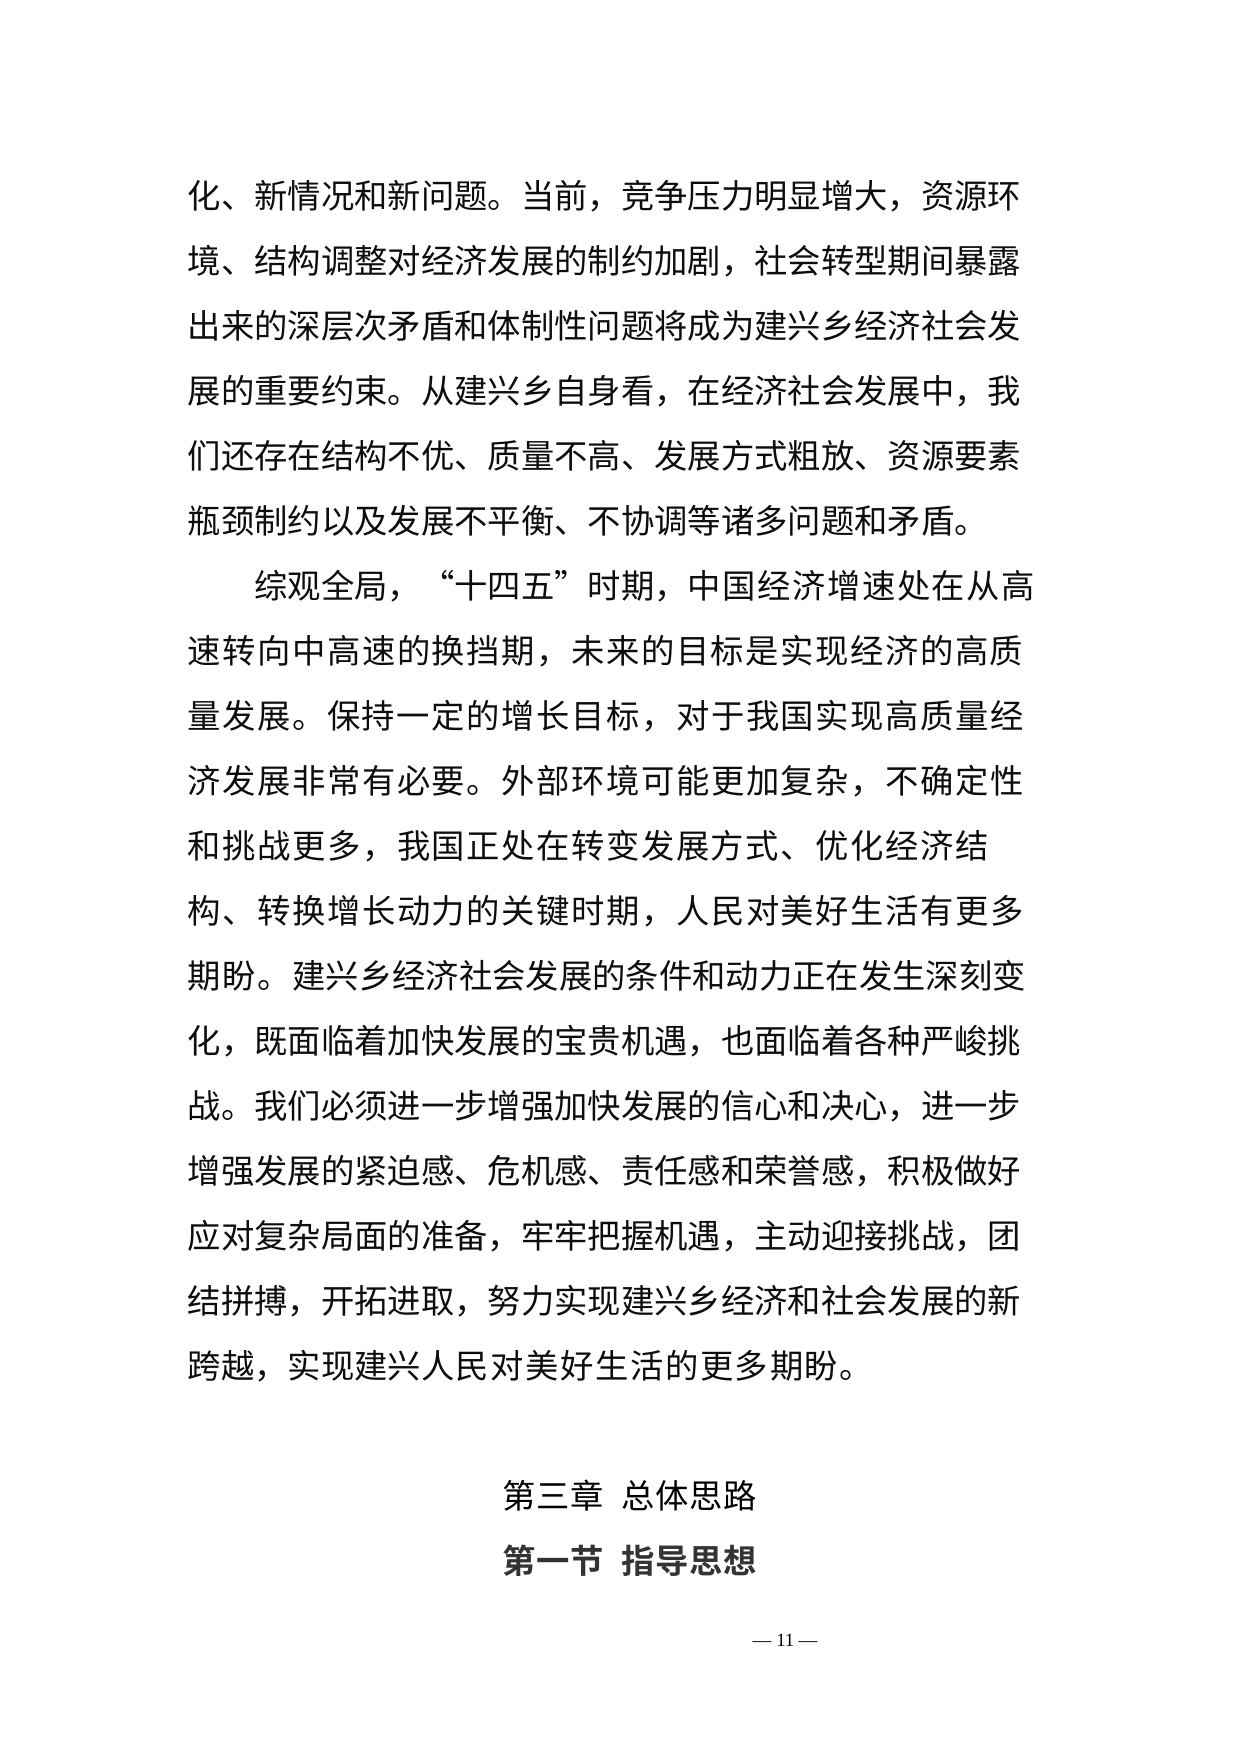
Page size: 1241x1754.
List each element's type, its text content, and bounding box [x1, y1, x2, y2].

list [187, 162, 1053, 552]
text 第三章 总体思路 [187, 1462, 1053, 1527]
text 综观全局，“十四五”时期，中国经济增速处在从高速转向中高速的换挡期，未来的目标是实现经济的高质量发展。保持一定的增长目标，对于我国实现高质量经济发展非常有必要。外部环境可能更加复杂，不确定性和挑战更多，我国正处在转变发展方式、优化经济结构、转换增长动力的关键时期，人民对美好生活有更多期盼。建兴乡经济社会发展的条件和动力正在发生深刻变化，既面临着加快发展的宝贵机遇，也面临着各种严峻挑战。我们必须进一步增强加快发展的信心和决心，进一步增强发展的紧迫感、危机感、责任感和荣誉感，积极做好应对复杂局面的准备，牢牢把握机遇，主动迎接挑战，团结拼搏，开拓进取，努力实现建兴乡经济和社会发展的新跨越，实现建兴人民对美好生活的更多期盼。 [187, 552, 1053, 1397]
text 第一节 指导思想 [187, 1527, 1053, 1592]
